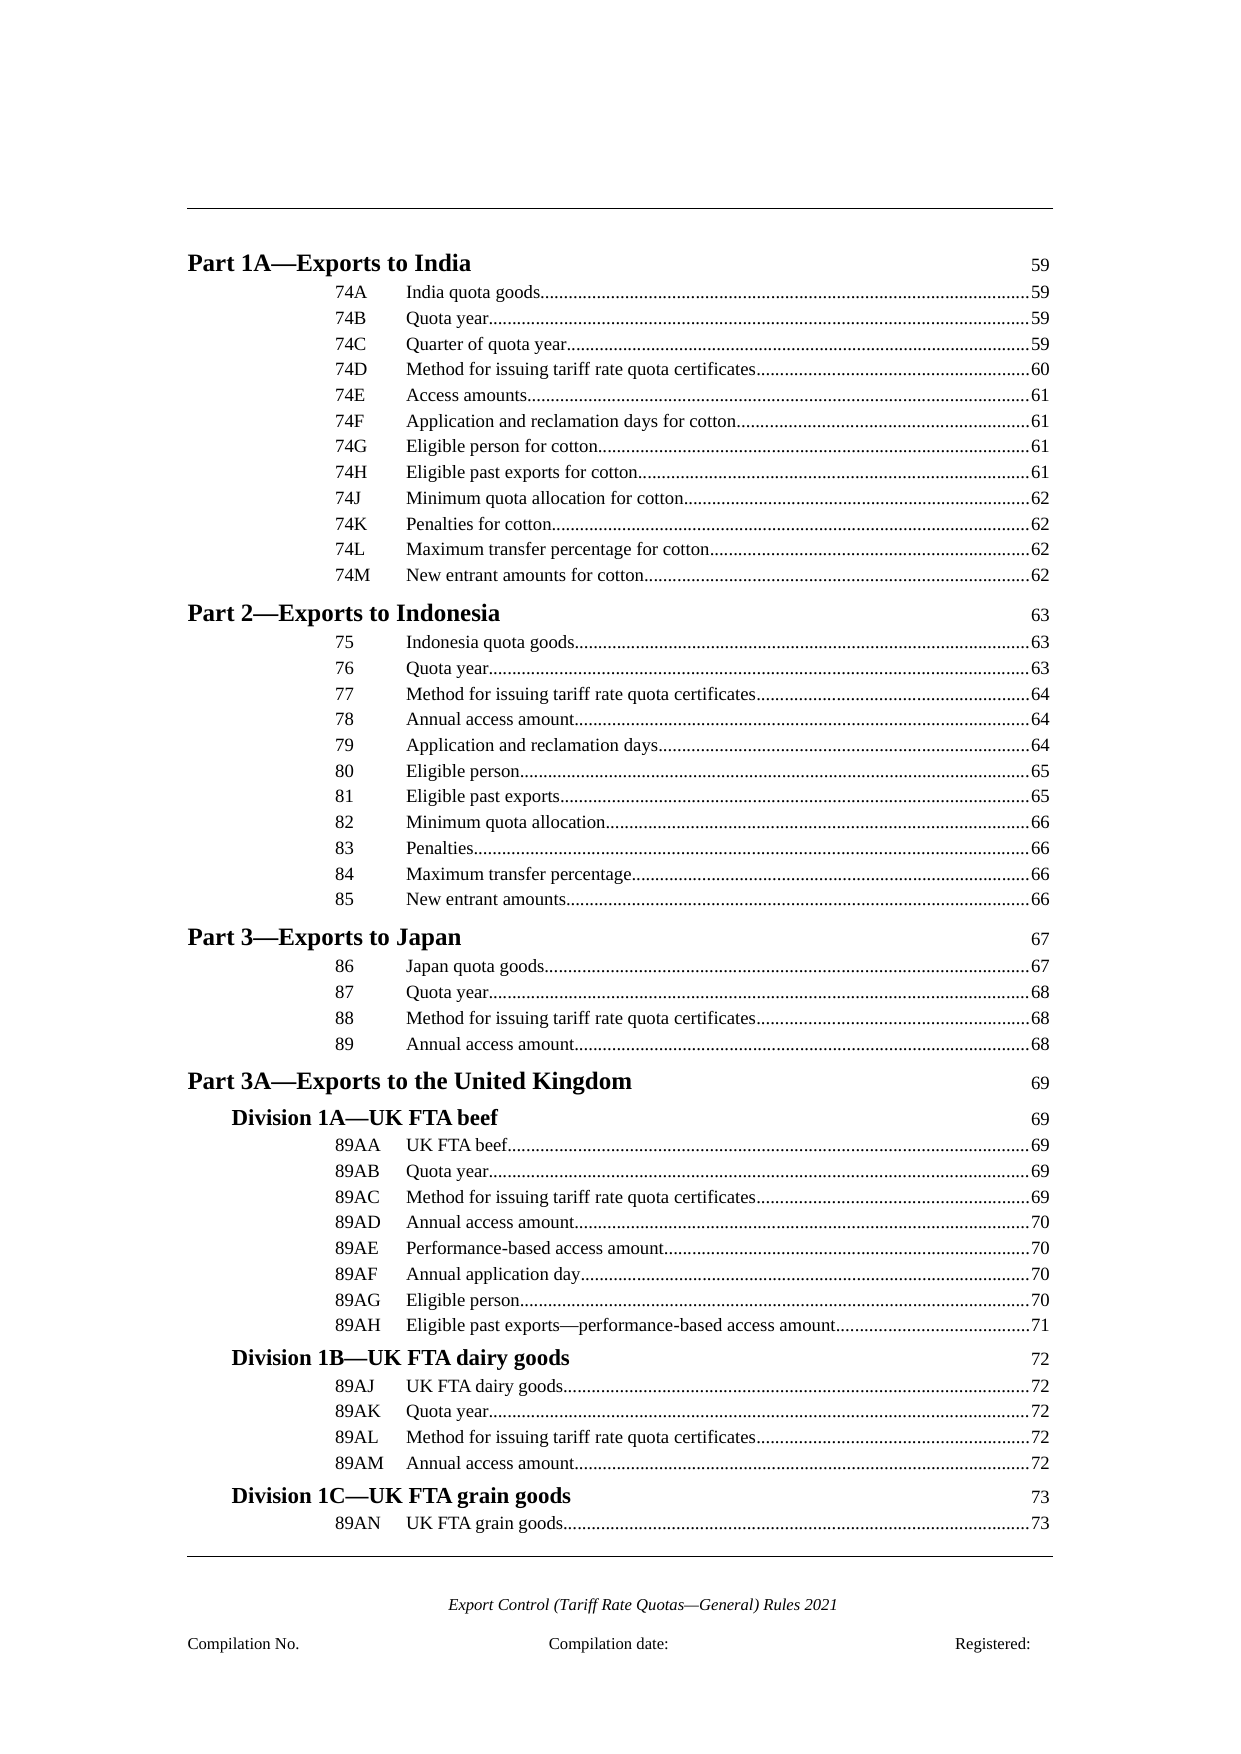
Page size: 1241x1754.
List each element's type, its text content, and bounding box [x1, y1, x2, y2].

text 89AC Method for issuing tariff rate quota certificates 69 [335, 1186, 994, 1207]
text Part 2—Exports to Indonesia 63 [187, 598, 994, 627]
text 79 Application and reclamation days 64 [335, 734, 994, 755]
text 74J Minimum quota allocation for cotton 62 [335, 487, 994, 508]
text Division 1C—UK FTA grain goods 73 [231, 1482, 994, 1508]
text 89 Annual access amount 68 [335, 1032, 994, 1054]
text 88 Method for issuing tariff rate quota certificates 68 [335, 1007, 994, 1028]
text 74M New entrant amounts for cotton 62 [335, 564, 994, 586]
text 78 Annual access amount 64 [335, 708, 994, 730]
text 74K Penalties for cotton 62 [335, 512, 994, 534]
text 74G Eligible person for cotton 61 [335, 435, 994, 457]
text 74B Quota year 59 [335, 307, 994, 328]
text 74D Method for issuing tariff rate quota certificates 60 [335, 358, 994, 380]
text 80 Eligible person 65 [335, 759, 994, 781]
text 86 Japan quota goods 67 [335, 955, 994, 977]
text Division 1B—UK FTA dairy goods 72 [231, 1344, 994, 1370]
text 83 Penalties 66 [335, 837, 994, 858]
text 89AA UK FTA beef 69 [335, 1134, 994, 1156]
text 74F Application and reclamation days for cotton 61 [335, 409, 994, 431]
text 74A India quota goods 59 [335, 281, 994, 302]
text Part 1A—Exports to India 59 [187, 248, 994, 277]
text Part 3A—Exports to the United Kingdom 69 [187, 1066, 994, 1095]
text 89AD Annual access amount 70 [335, 1211, 994, 1233]
text 87 Quota year 68 [335, 981, 994, 1002]
text 81 Eligible past exports 65 [335, 785, 994, 807]
text 89AK Quota year 72 [335, 1400, 994, 1422]
text 75 Indonesia quota goods 63 [335, 631, 994, 652]
text 89AH Eligible past exports—performance-based access amount 71 [335, 1314, 994, 1336]
text 89AJ UK FTA dairy goods 72 [335, 1374, 994, 1396]
text 89AG Eligible person 70 [335, 1288, 994, 1310]
text 82 Minimum quota allocation 66 [335, 811, 994, 833]
text 89AM Annual access amount 72 [335, 1452, 994, 1473]
text 76 Quota year 63 [335, 657, 994, 678]
text 89AE Performance-based access amount 70 [335, 1237, 994, 1258]
text 89AF Annual application day 70 [335, 1263, 994, 1284]
text Division 1A—UK FTA beef 69 [231, 1103, 994, 1130]
text 89AN UK FTA grain goods 73 [335, 1512, 994, 1534]
text 77 Method for issuing tariff rate quota certificates 64 [335, 682, 994, 704]
text 89AB Quota year 69 [335, 1160, 994, 1181]
text 85 New entrant amounts 66 [335, 888, 994, 910]
text Part 3—Exports to Japan 67 [187, 922, 994, 951]
text 74L Maximum transfer percentage for cotton 62 [335, 538, 994, 560]
text 74H Eligible past exports for cotton 61 [335, 461, 994, 483]
text 89AL Method for issuing tariff rate quota certificates 72 [335, 1426, 994, 1448]
text 74C Quarter of quota year 59 [335, 332, 994, 354]
text 84 Maximum transfer percentage 66 [335, 862, 994, 884]
text 74E Access amounts 61 [335, 384, 994, 405]
